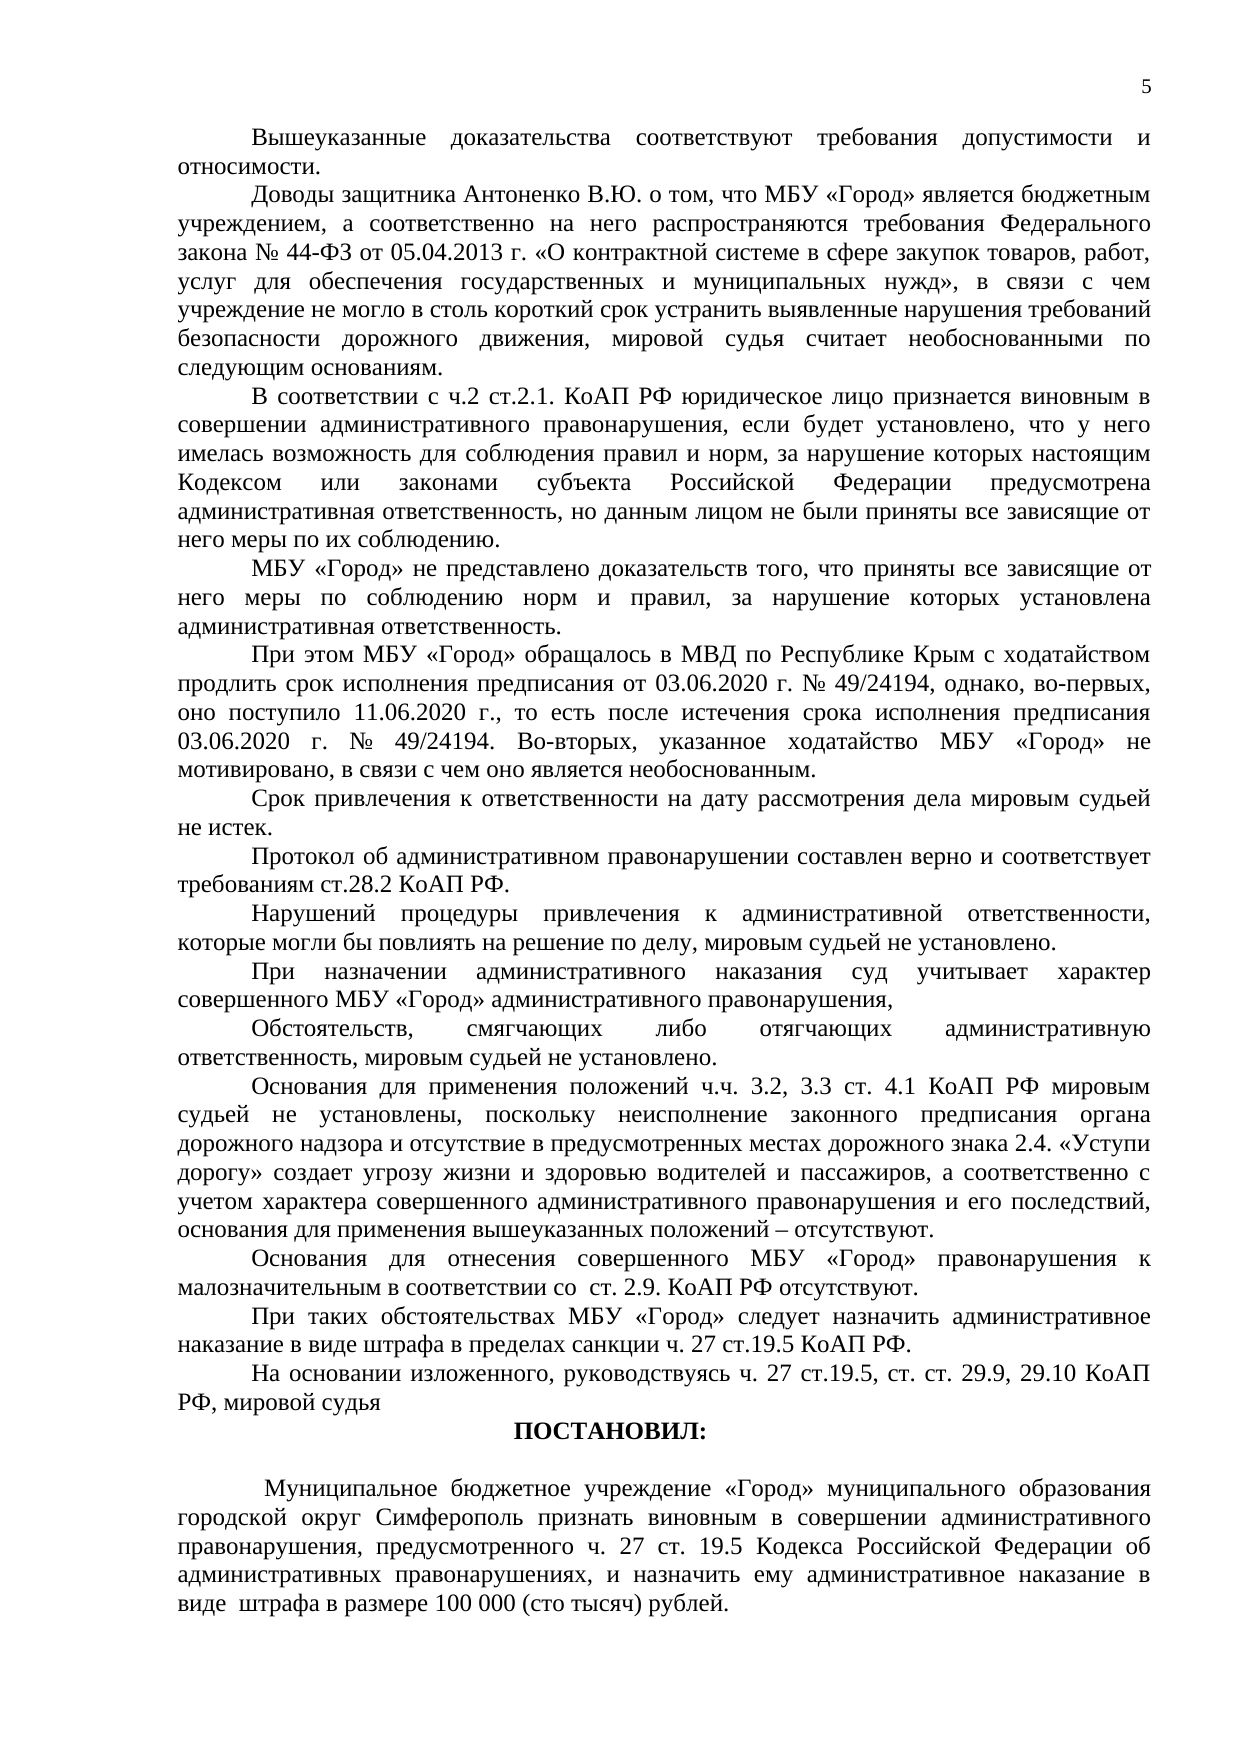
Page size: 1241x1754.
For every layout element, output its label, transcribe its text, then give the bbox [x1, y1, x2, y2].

text Протокол об административном правонарушении составлен верно и соответствует требованиям ст.28.2 КоАП РФ. [177, 841, 1152, 898]
text Муниципальное бюджетное учреждение «Город» муниципального образования городской округ Симферополь признать виновным в совершении административного правонарушения, предусмотренного ч. 27 ст. 19.5 Кодекса Российской Федерации об административных правонарушениях, и назначить ему административное наказание в виде штрафа в размере 100 000 (сто тысяч) рублей. [177, 1473, 1152, 1617]
text Основания для отнесения совершенного МБУ «Город» правонарушения к малозначительным в соответствии со ст. 2.9. КоАП РФ отсутствуют. [177, 1243, 1152, 1301]
text При этом МБУ «Город» обращалось в МВД по Республике Крым с ходатайством продлить срок исполнения предписания от 03.06.2020 г. № 49/24194, однако, во-первых, оно поступило 11.06.2020 г., то есть после истечения срока исполнения предписания 03.06.2020 г. № 49/24194. Во-вторых, указанное ходатайство МБУ «Город» не мотивировано, в связи с чем оно является необоснованным. [177, 639, 1152, 783]
text Вышеуказанные доказательства соответствуют требования допустимости и относимости. [177, 122, 1152, 179]
text В соответствии с ч.2 ст.2.1. КоАП РФ юридическое лицо признается виновным в совершении административного правонарушения, если будет установлено, что у него имелась возможность для соблюдения правил и норм, за нарушение которых настоящим Кодексом или законами субъекта Российской Федерации предусмотрена административная ответственность, но данным лицом не были приняты все зависящие от него меры по их соблюдению. [177, 381, 1152, 553]
text При таких обстоятельствах МБУ «Город» следует назначить административное наказание в виде штрафа в пределах санкции ч. 27 ст.19.5 КоАП РФ. [177, 1301, 1152, 1358]
text МБУ «Город» не представлено доказательств того, что приняты все зависящие от него меры по соблюдению норм и правил, за нарушение которых установлена административная ответственность. [177, 553, 1152, 639]
text ПОСТАНОВИЛ: [177, 1416, 1152, 1444]
text Нарушений процедуры привлечения к административной ответственности, которые могли бы повлиять на решение по делу, мировым судьей не установлено. [177, 898, 1152, 956]
text Срок привлечения к ответственности на дату рассмотрения дела мировым судьей не истек. [177, 783, 1152, 841]
text Доводы защитника Антоненко В.Ю. о том, что МБУ «Город» является бюджетным учреждением, а соответственно на него распространяются требования Федерального закона № 44-ФЗ от 05.04.2013 г. «О контрактной системе в сфере закупок товаров, работ, услуг для обеспечения государственных и муниципальных нужд», в связи с чем учреждение не могло в столь короткий срок устранить выявленные нарушения требований безопасности дорожного движения, мировой судья считает необоснованными по следующим основаниям. [177, 179, 1152, 381]
text На основании изложенного, руководствуясь ч. 27 ст.19.5, ст. ст. 29.9, 29.10 КоАП РФ, мировой судья [177, 1358, 1152, 1416]
text При назначении административного наказания суд учитывает характер совершенного МБУ «Город» административного правонарушения, [177, 956, 1152, 1013]
text Основания для применения положений ч.ч. 3.2, 3.3 ст. 4.1 КоАП РФ мировым судьей не установлены, поскольку неисполнение законного предписания органа дорожного надзора и отсутствие в предусмотренных местах дорожного знака 2.4. «Уступи дорогу» создает угрозу жизни и здоровью водителей и пассажиров, а соответственно с учетом характера совершенного административного правонарушения и его последствий, основания для применения вышеуказанных положений – отсутствуют. [177, 1071, 1152, 1243]
text Обстоятельств, смягчающих либо отягчающих административную ответственность, мировым судьей не установлено. [177, 1013, 1152, 1071]
